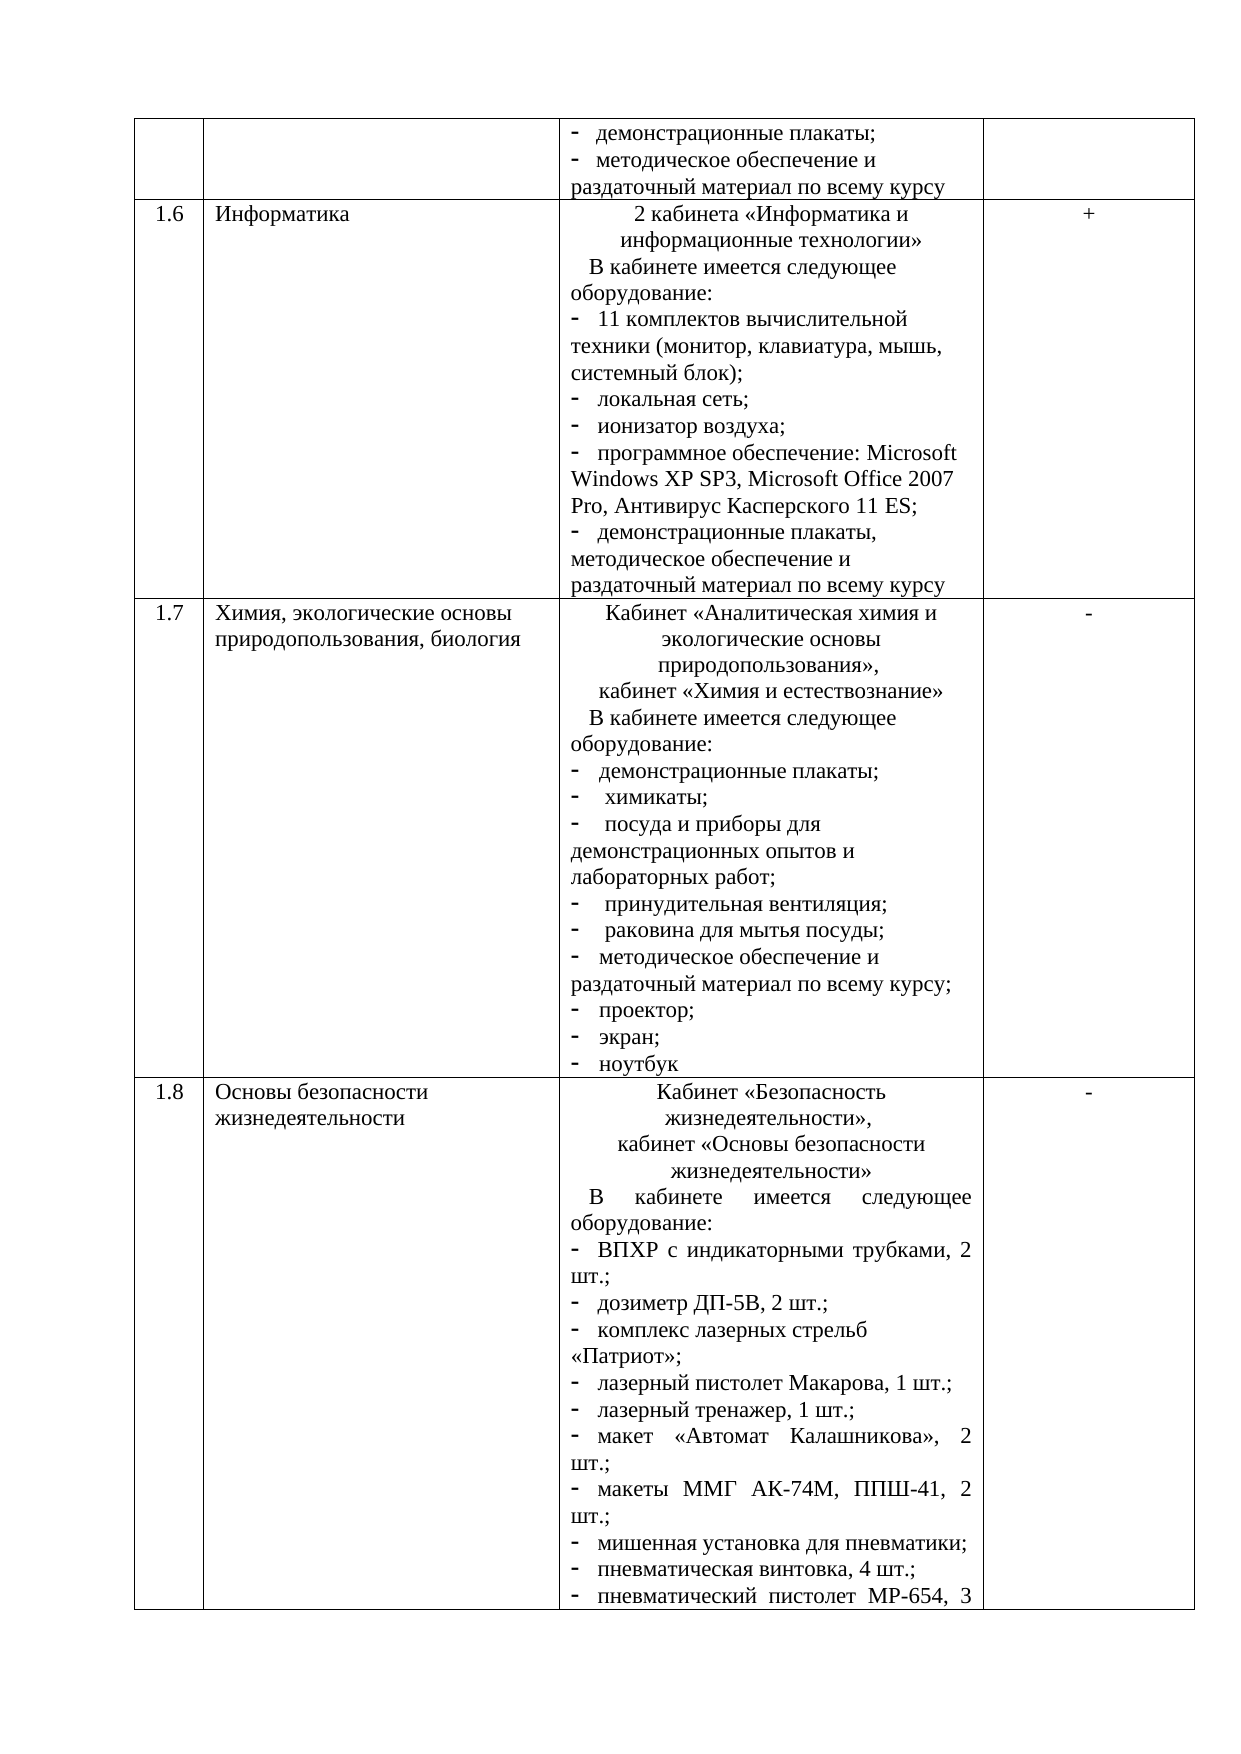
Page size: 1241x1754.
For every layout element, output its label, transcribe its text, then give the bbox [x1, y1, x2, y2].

table_cell + [984, 200, 1194, 597]
table_cell 1.8 [135, 1078, 203, 1609]
table_cell - [984, 599, 1194, 1077]
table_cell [204, 1078, 559, 1609]
table_cell - [984, 119, 1194, 199]
table_cell Информатика [204, 200, 559, 597]
table_cell 2 кабинета «Информатика и информационные технологии» В кабинете имеется следующее оборудование: 11 комплектов вычислительной техники (монитор, клавиатура, мышь, системный блок); локальная сеть; ионизатор воздуха; программное обеспечение: Microsoft Windows XP SP3, Microsoft Office 2007 Pro, Антивирус Касперского 11 ES; демонстрационные плакаты, методическое обеспечение и раздаточный материал по всему курсу [560, 200, 983, 597]
table_cell - [984, 1078, 1194, 1609]
table_cell Химия, экологические основы природопользования, биология [204, 599, 559, 1077]
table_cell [560, 1078, 983, 1609]
table_cell 1.7 [135, 599, 203, 1077]
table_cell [560, 119, 983, 199]
table_cell 1.6 [135, 200, 203, 597]
table_cell Кабинет «Аналитическая химия и экологические основы природопользования», кабинет «Химия и естествознание» В кабинете имеется следующее оборудование: демонстрационные плакаты; химикаты; посуда и приборы для демонстрационных опытов и лабораторных работ; принудительная вентиляция; раковина для мытья посуды; методическое обеспечение и раздаточный материал по всему курсу; проектор; экран; ноутбук [560, 599, 983, 1077]
